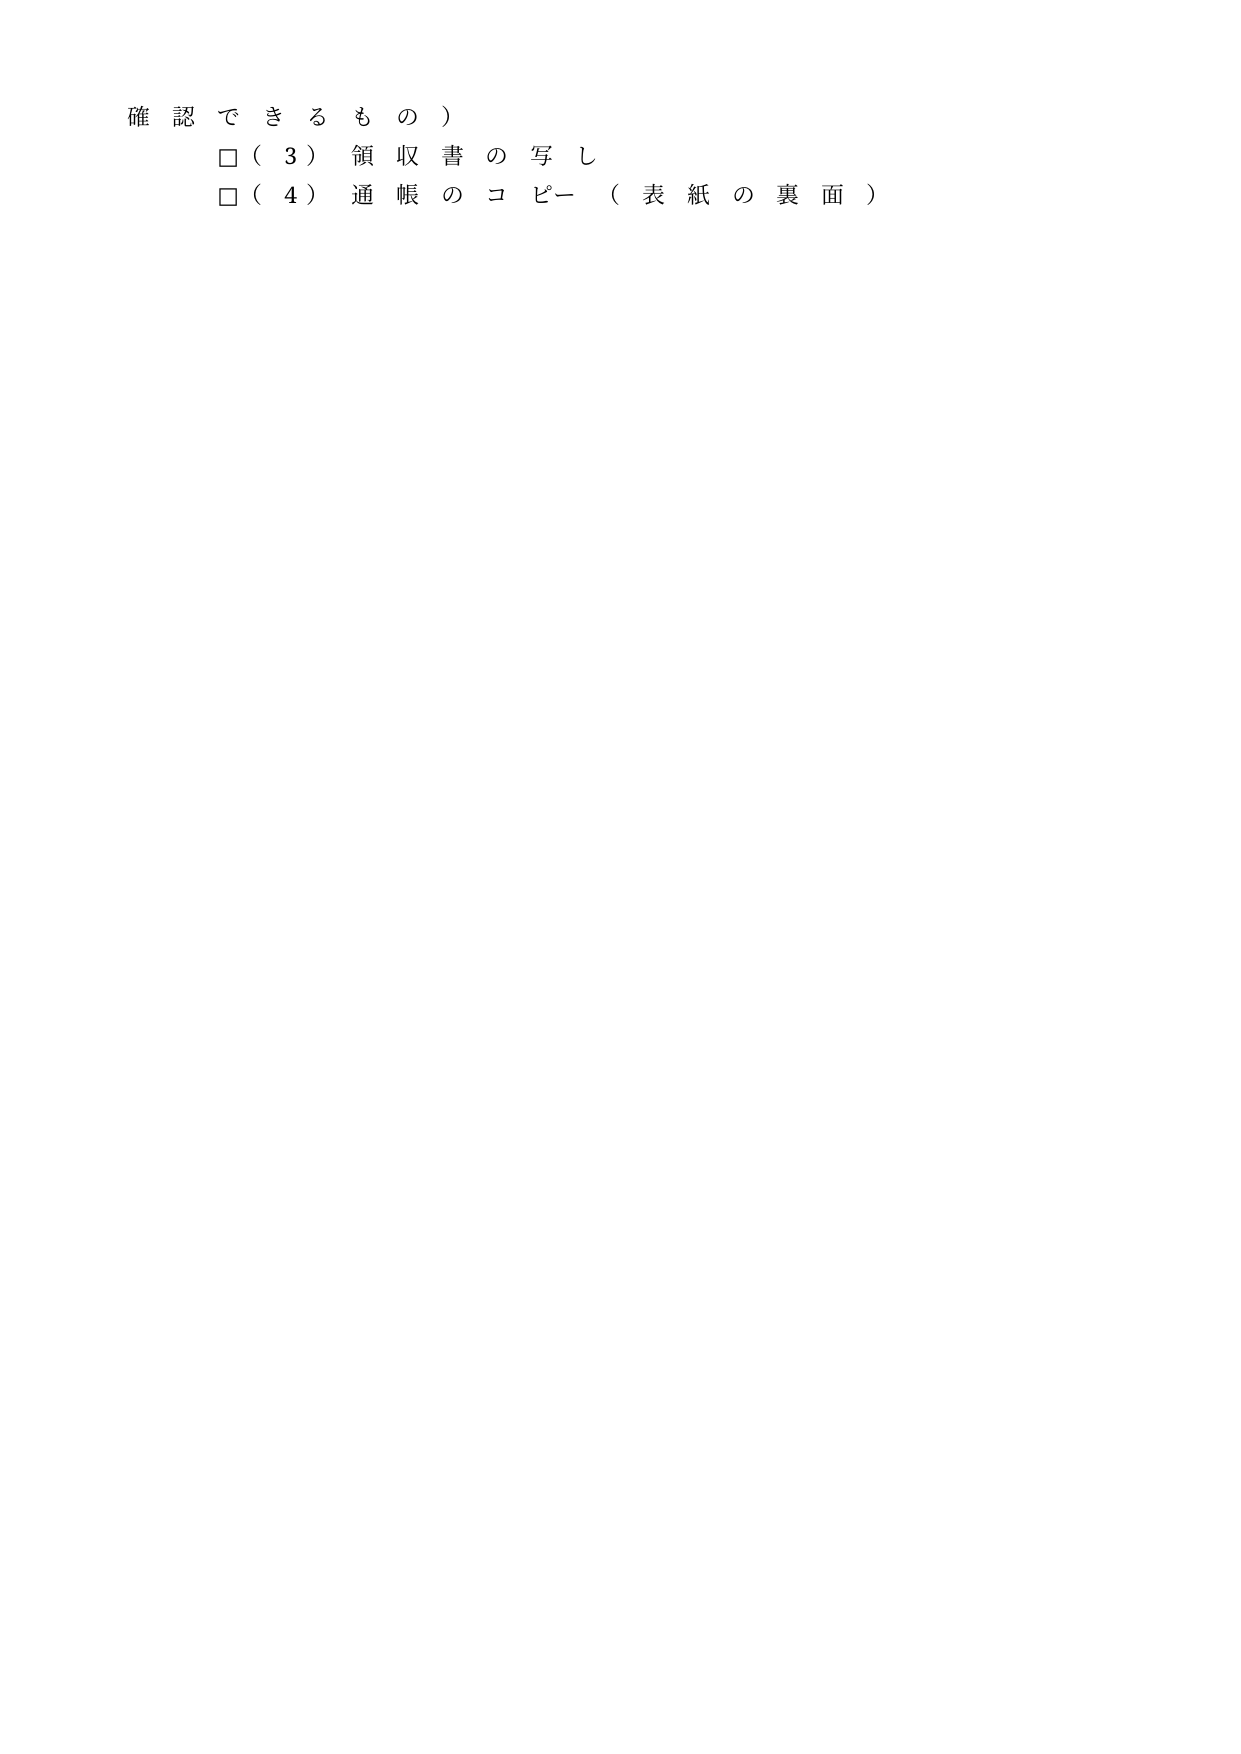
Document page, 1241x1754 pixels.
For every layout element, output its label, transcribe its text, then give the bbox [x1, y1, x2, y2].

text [127, 95, 1113, 135]
text □（4）通帳のコピー（表紙の裏面） [127, 174, 1113, 213]
text □（3）領収書の写し [127, 135, 1113, 174]
